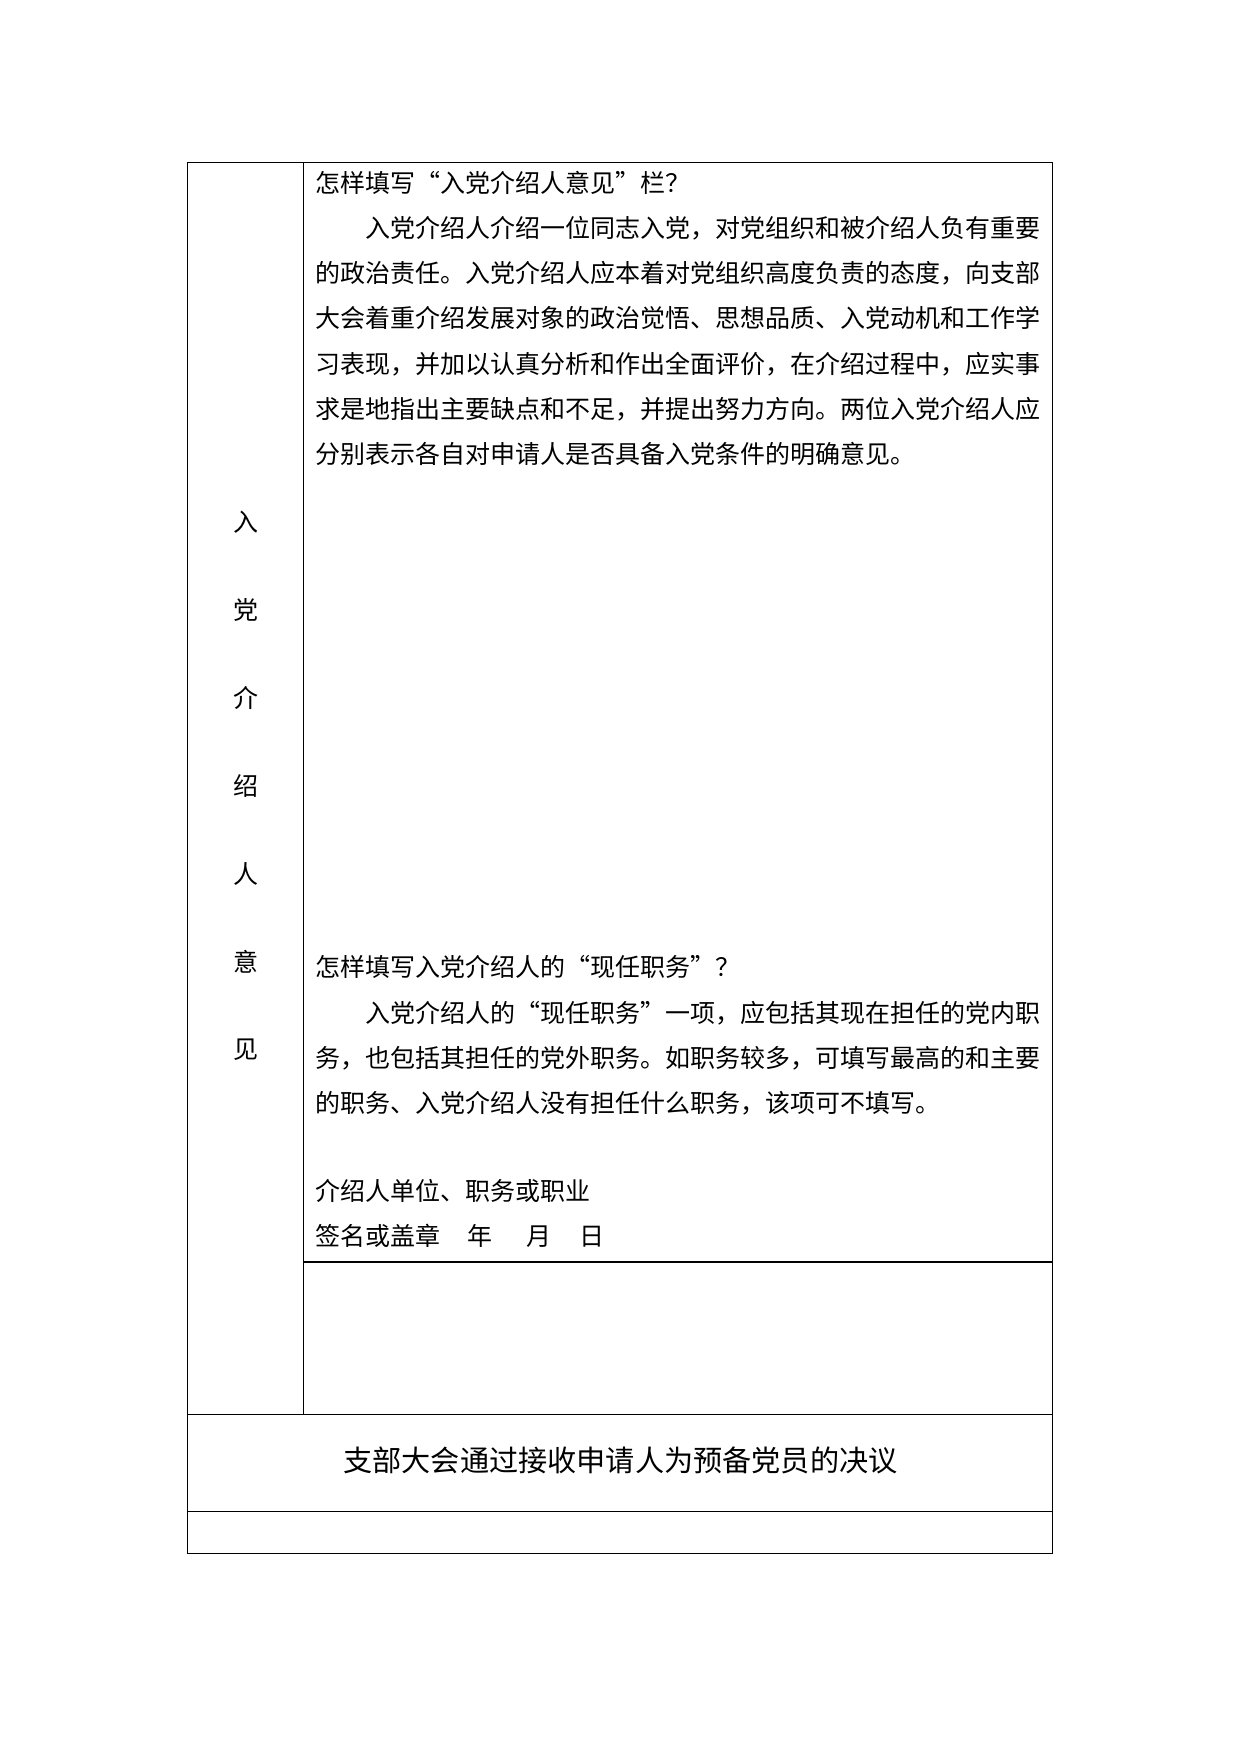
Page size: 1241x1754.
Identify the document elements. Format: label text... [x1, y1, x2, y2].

table_header 怎样填写“入党介绍人意见”栏？ 入党介绍人介绍一位同志入党，对党组织和被介绍人负有重要的政治责任。入党介绍人应本着对党组织高度负责的态度，向支部大会着重介绍发展对象的政治觉悟、思想品质、入党动机和工作学习表现，并加以认真分析和作出全面评价，在介绍过程中，应实事求是地指出主要缺点和不足，并提出努力方向。两位入党介绍人应分别表示各自对申请人是否具备入党条件的明确意见。 怎样填写入党介绍人的“现任职务”？ 入党介绍人的“现任职务”一项，应包括其现在担任的党内职务，也包括其担任的党外职务。如职务较多，可填写最高的和主要的职务、入党介绍人没有担任什么职务，该项可不填写。 介绍人单位、职务或职业 签名或盖章 年 月 日 [304, 163, 1052, 1261]
table_cell 支部大会通过接收申请人为预备党员的决议 [188, 1415, 1052, 1511]
table_header 入 党 介 绍 人 意 见 [188, 163, 303, 1414]
table_cell [304, 1263, 1052, 1414]
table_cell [188, 1512, 1052, 1553]
